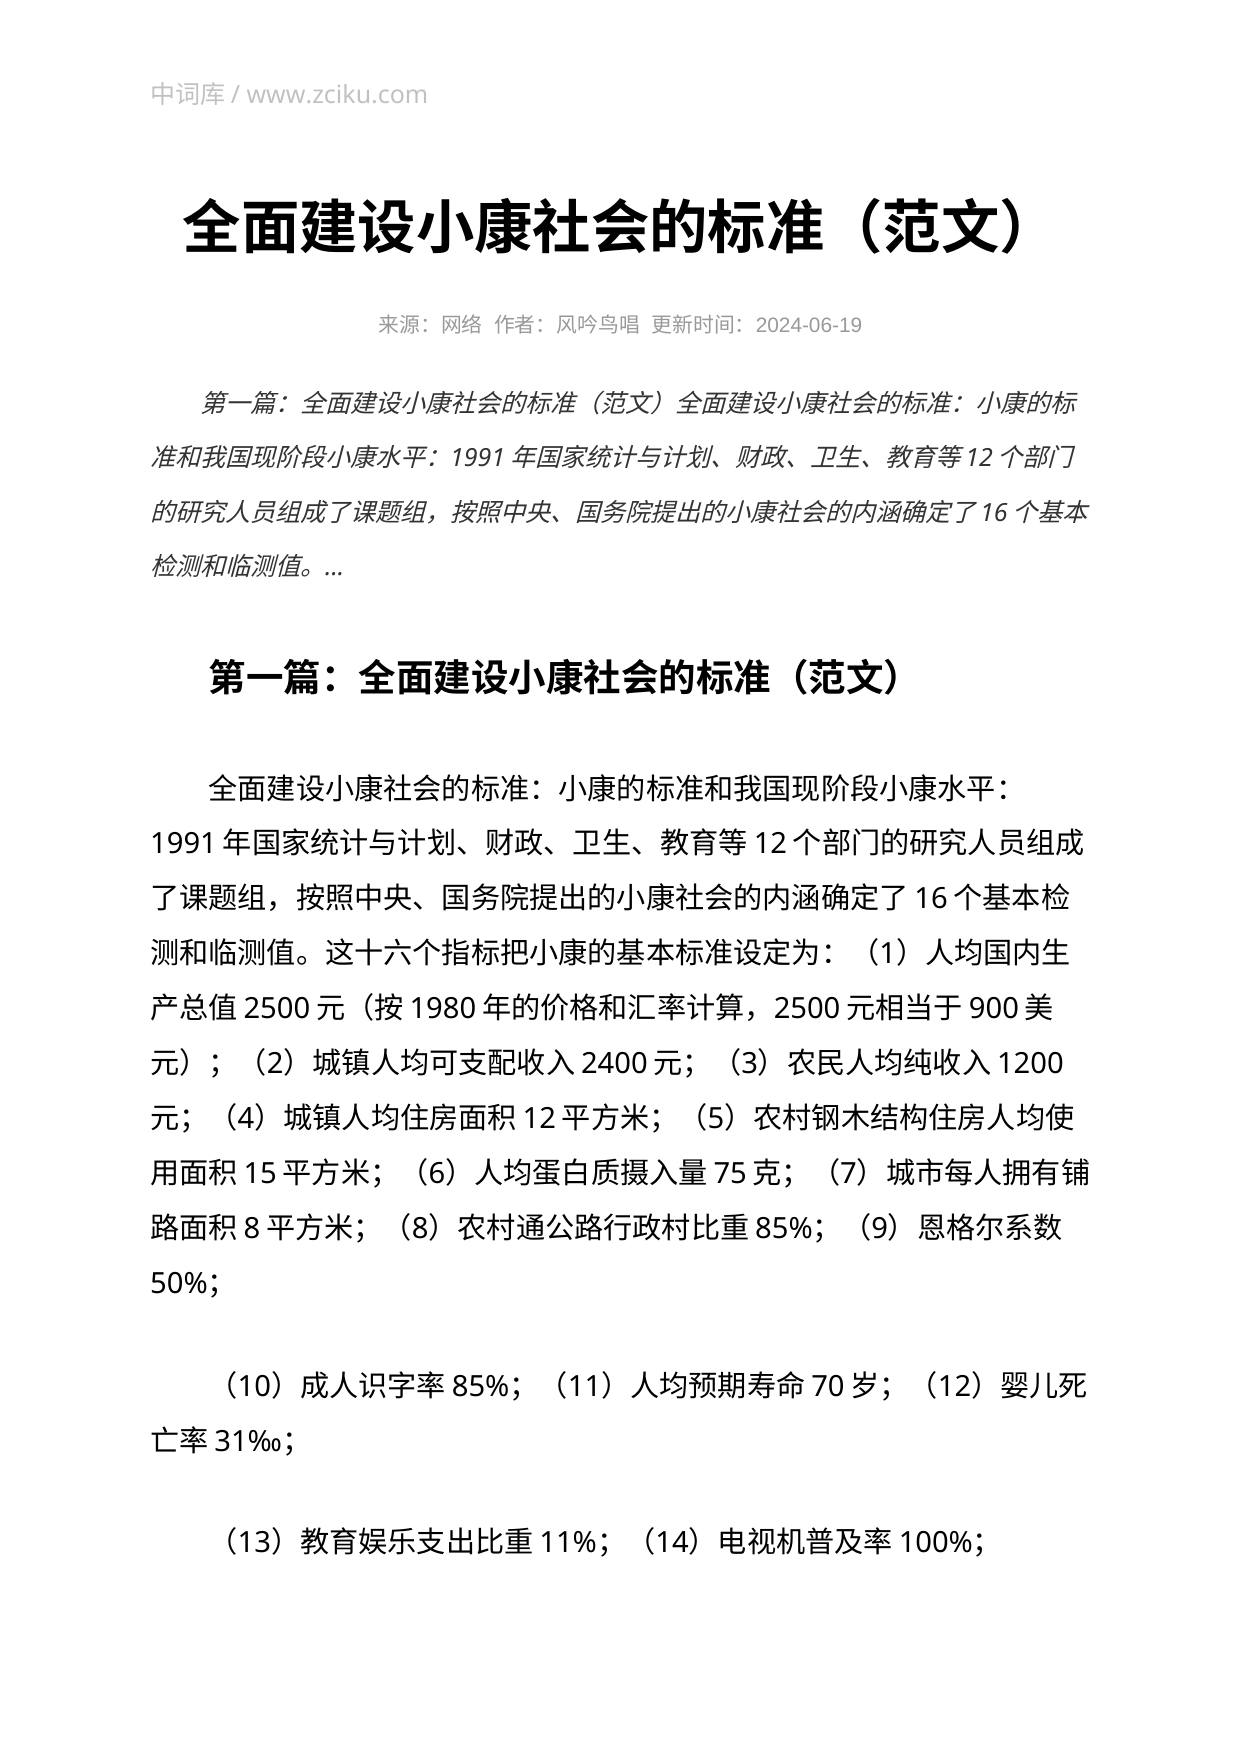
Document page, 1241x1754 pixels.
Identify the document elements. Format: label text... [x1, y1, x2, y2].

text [150, 1519, 1090, 1561]
text 第一篇：全面建设小康社会的标准（范文）全面建设小康社会的标准：小康的标准和我国现阶段小康水平：1991年国家统计与计划、财政、卫生、教育等12个部门的研究人员组成了课题组，按照中央、国务院提出的小康社会的内涵确定了16个基本检测和临测值。... [150, 383, 1090, 583]
text 来源：网络 作者：风吟鸟唱 更新时间：2024-06-19 [150, 313, 1090, 337]
subtitle 全面建设小康社会的标准（范文） [150, 181, 1090, 266]
text 全面建设小康社会的标准：小康的标准和我国现阶段小康水平：1991年国家统计与计划、财政、卫生、教育等12个部门的研究人员组成了课题组，按照中央、国务院提出的小康社会的内涵确定了16个基本检测和临测值。这十六个指标把小康的基本标准设定为：（1）人均国内生产总值2500元（按1980年的价格和汇率计算，2500元相当于900美元）；（2）城镇人均可支配收入2400元；（3）农民人均纯收入1200元；（4）城镇人均住房面积12平方米；（5）农村钢木结构住房人均使用面积15平方米；（6）人均蛋白质摄入量75克；（7）城市每人拥有铺路面积8平方米；（8）农村通公路行政村比重85%；（9）恩格尔系数50%； [150, 765, 1090, 1302]
text 第一篇：全面建设小康社会的标准（范文） [150, 648, 1090, 702]
text （10）成人识字率85%；（11）人均预期寿命70岁；（12）婴儿死亡率31‰； [150, 1362, 1090, 1459]
